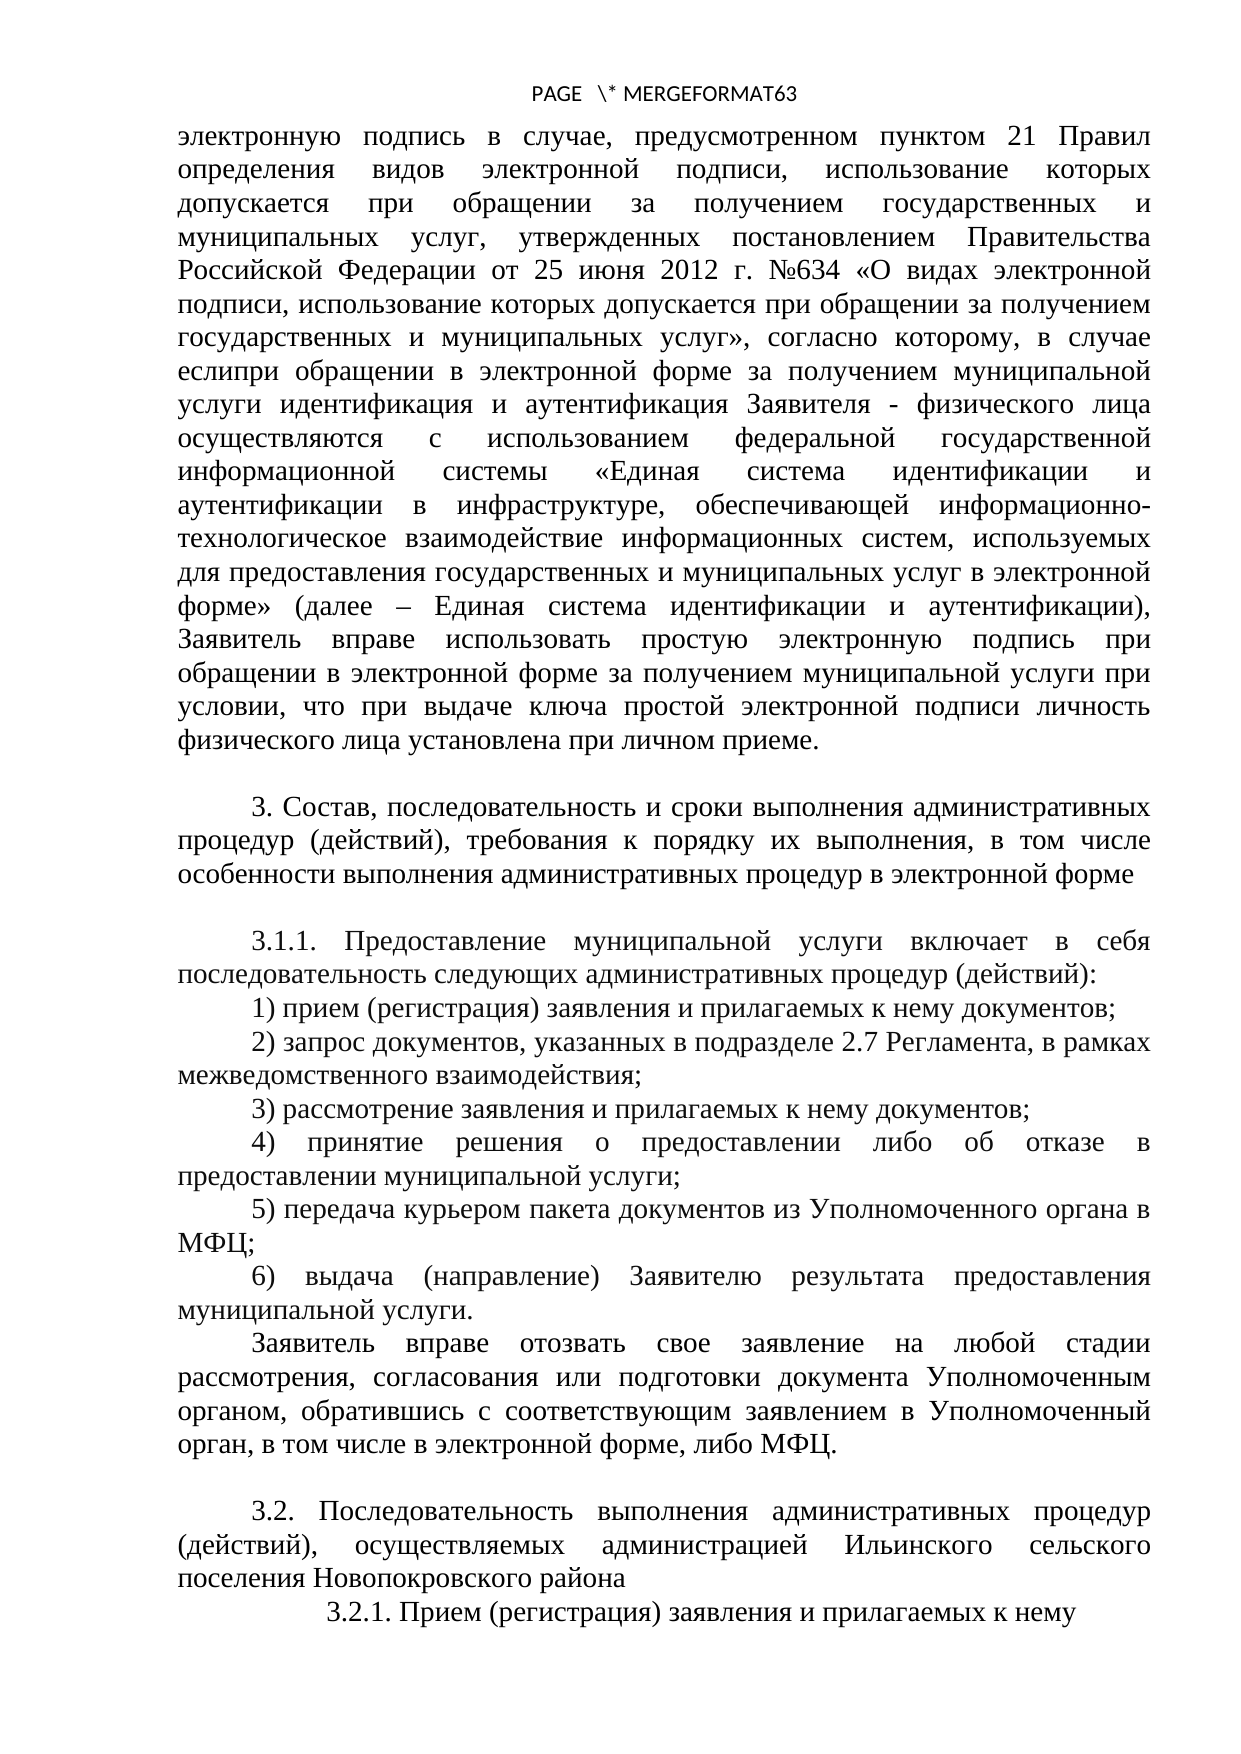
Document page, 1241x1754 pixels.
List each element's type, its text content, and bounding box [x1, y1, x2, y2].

text 4) принятие решения о предоставлении либо об отказе в предоставлении муниципальной услуги; [177, 1124, 1152, 1191]
text 2) запрос документов, указанных в подразделе 2.7 Регламента, в рамках межведомственного взаимодействия; [177, 1024, 1152, 1091]
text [177, 1594, 1152, 1627]
text 3.2. Последовательность выполнения административных процедур (действий), осуществляемых администрацией Ильинского сельского поселения Новопокровского района [177, 1493, 1152, 1594]
text 5) передача курьером пакета документов из Уполномоченного органа в МФЦ; [177, 1191, 1152, 1258]
text 3) рассмотрение заявления и прилагаемых к нему документов; [177, 1091, 1152, 1124]
text 3.1.1. Предоставление муниципальной услуги включает в себя последовательность следующих административных процедур (действий): [177, 923, 1152, 990]
text Заявитель вправе отозвать свое заявление на любой стадии рассмотрения, согласования или подготовки документа Уполномоченным органом, обратившись с соответствующим заявлением в Уполномоченный орган, в том числе в электронной форме, либо МФЦ. [177, 1326, 1152, 1460]
text 6) выдача (направление) Заявителю результата предоставления муниципальной услуги. [177, 1258, 1152, 1326]
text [177, 118, 1152, 755]
text 3. Состав, последовательность и сроки выполнения административных процедур (действий), требования к порядку их выполнения, в том числе особенности выполнения административных процедур в электронной форме [177, 789, 1152, 889]
text 1) прием (регистрация) заявления и прилагаемых к нему документов; [177, 990, 1152, 1024]
